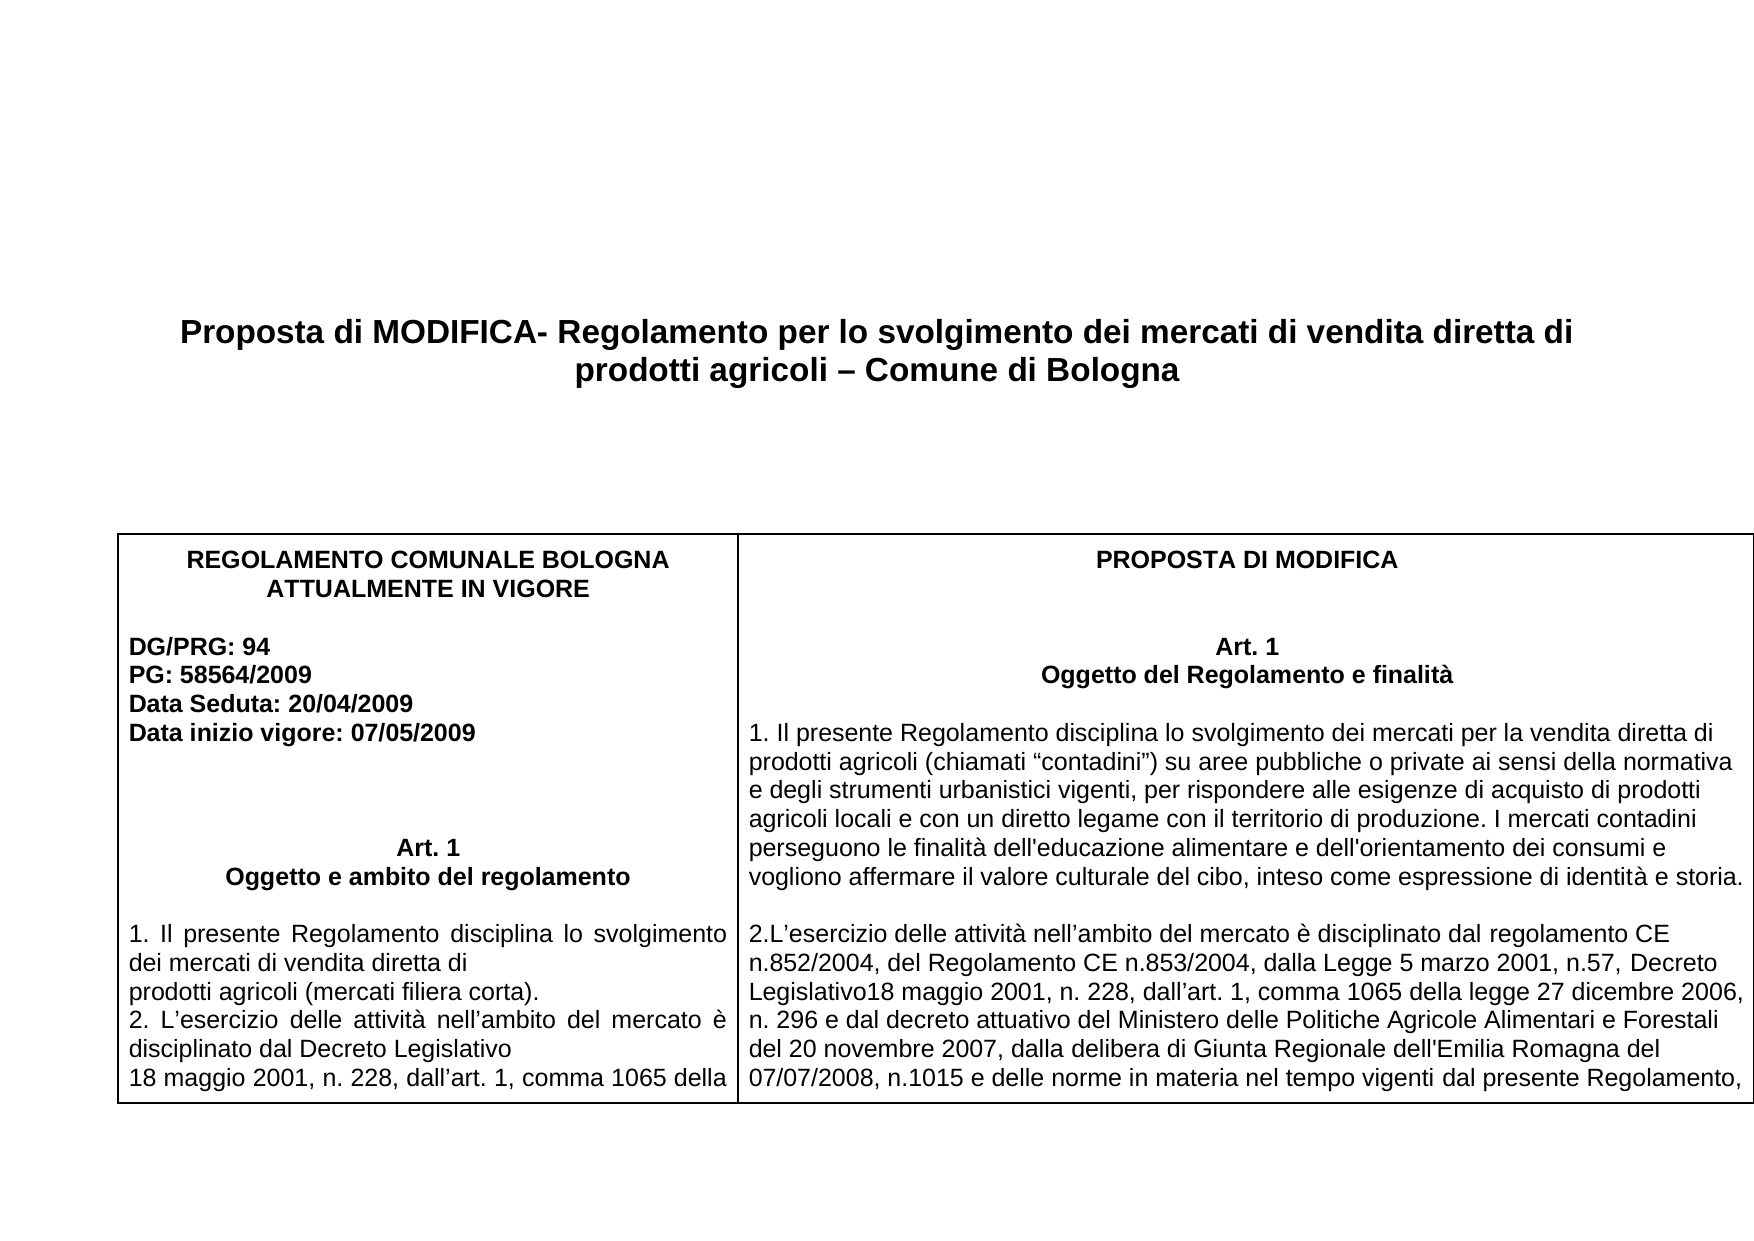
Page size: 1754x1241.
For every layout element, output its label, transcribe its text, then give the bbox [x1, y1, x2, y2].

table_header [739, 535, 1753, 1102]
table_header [119, 535, 737, 1102]
text Proposta di MODIFICA- Regolamento per lo svolgimento dei mercati di vendita diretta di prodotti agricoli – Comune di Bologna [118, 312, 1636, 389]
